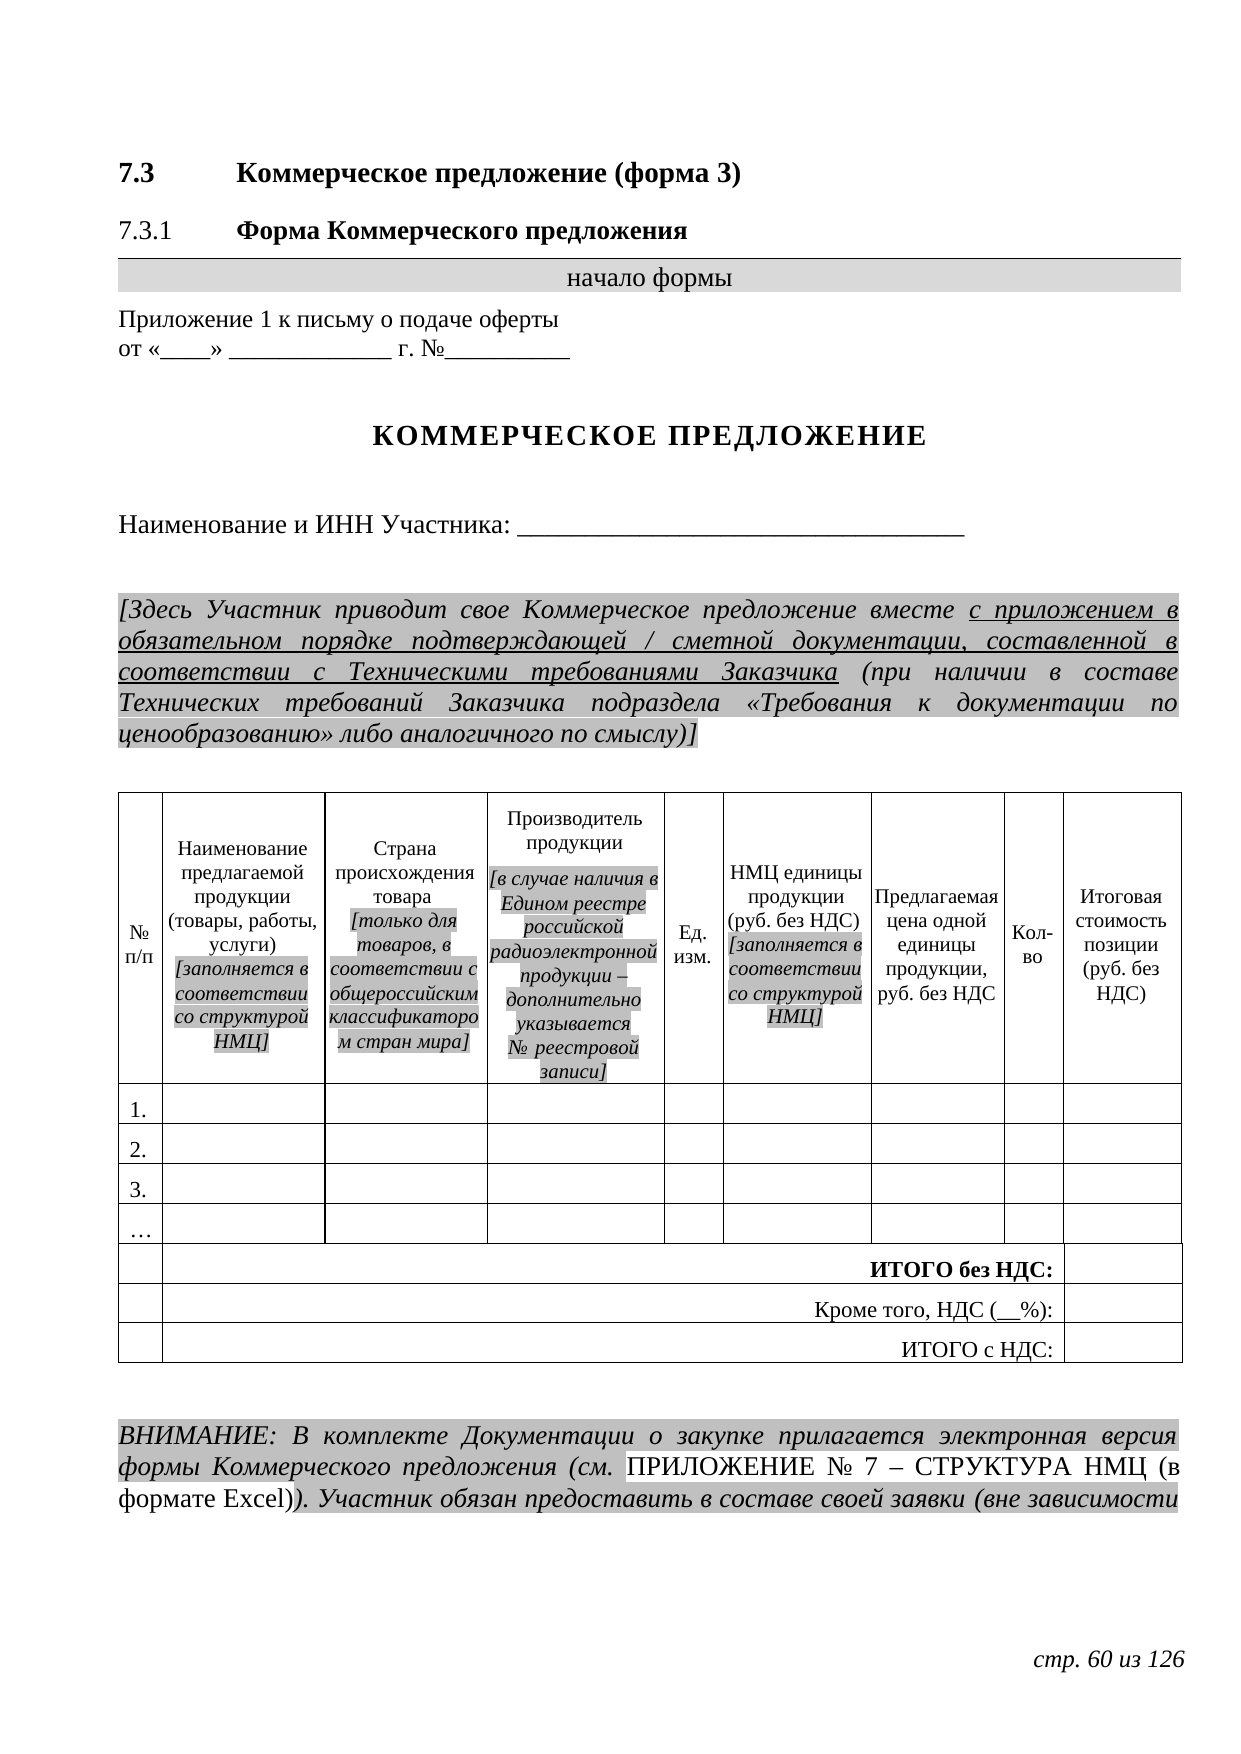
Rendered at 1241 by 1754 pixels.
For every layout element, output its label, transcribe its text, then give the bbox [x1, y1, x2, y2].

table_header Страна происхождения товара [только для товаров, в соответствии с общероссийским классификатором стран мира] [326, 793, 487, 1083]
table_cell [665, 1164, 723, 1203]
table_cell [488, 1084, 664, 1123]
table_cell [119, 1244, 162, 1282]
table_cell [326, 1084, 487, 1123]
table_cell [724, 1204, 871, 1242]
table_cell [163, 1084, 324, 1123]
table_cell [1005, 1084, 1063, 1123]
table_header НМЦ единицы продукции (руб. без НДС) [заполняется в соответствии со структурой НМЦ] [724, 793, 871, 1083]
table_cell [326, 1124, 487, 1163]
table_cell [1064, 1164, 1181, 1203]
table_cell [724, 1164, 871, 1203]
table_cell [488, 1164, 664, 1203]
text Коммерческое предложение [118, 418, 1181, 452]
table_header Итоговая стоимость позиции (руб. без НДС) [1064, 793, 1181, 1083]
table_cell [872, 1164, 1004, 1203]
text начало формы [118, 259, 1181, 292]
table_cell [1064, 1204, 1181, 1242]
text Приложение 1 к письму о подаче оферты от «____» _____________ г. №__________ [118, 304, 1181, 362]
table_cell [1065, 1323, 1182, 1362]
table_cell [724, 1124, 871, 1163]
table_cell [1065, 1284, 1182, 1322]
table_cell 2. [119, 1124, 162, 1163]
table_header Ед. изм. [665, 793, 723, 1083]
text Форма Коммерческого предложения [118, 214, 1181, 245]
table_cell [488, 1124, 664, 1163]
table_header Кол-во [1005, 793, 1063, 1083]
table_cell [665, 1124, 723, 1163]
table_header № п/п [119, 793, 162, 1083]
table_cell [1065, 1244, 1182, 1282]
table_header Предлагаемая цена одной единицы продукции, руб. без НДС [872, 793, 1004, 1083]
table_cell [872, 1084, 1004, 1123]
table_cell Кроме того, НДС (__%): [163, 1284, 1064, 1322]
table_cell … [119, 1204, 162, 1242]
table_cell [1005, 1204, 1063, 1242]
table_cell [163, 1124, 324, 1163]
table_cell [163, 1164, 324, 1203]
table_cell [1064, 1124, 1181, 1163]
table_cell [326, 1164, 487, 1203]
table_cell ИТОГО без НДС: [163, 1244, 1064, 1282]
subtitle Коммерческое предложение (форма 3) [118, 156, 1181, 189]
table_cell [665, 1084, 723, 1123]
text Наименование и ИНН Участника: _________________________________ [118, 508, 1181, 539]
table_cell [1005, 1124, 1063, 1163]
table_cell [872, 1204, 1004, 1242]
table_cell ИТОГО с НДС: [163, 1323, 1064, 1362]
table_cell [119, 1323, 162, 1362]
table_cell [1005, 1164, 1063, 1203]
table_header Производитель продукции [в случае наличия в Едином реестре российской радиоэлектронной продукции – дополнительно указывается № реестровой записи] [488, 793, 664, 1083]
table_cell [488, 1204, 664, 1242]
table_cell [119, 1284, 162, 1322]
table_cell [872, 1124, 1004, 1163]
table_cell [724, 1084, 871, 1123]
table_cell 3. [119, 1164, 162, 1203]
text [Здесь Участник приводит свое Коммерческое предложение вместе с приложением в обязательном порядке подтверждающей / сметной документации, составленной в соответствии с Техническими требованиями Заказчика (при наличии в составе Технических требований Заказчика подраздела «Требования к документации по ценообразованию» либо аналогичного по смыслу)] [118, 593, 1181, 748]
table_cell [665, 1204, 723, 1242]
table_cell 1. [119, 1084, 162, 1123]
table_cell [1064, 1084, 1181, 1123]
table_cell [326, 1204, 487, 1242]
table_cell [163, 1204, 324, 1242]
table_header Наименование предлагаемой продукции (товары, работы, услуги) [заполняется в соответствии со структурой НМЦ] [163, 793, 324, 1083]
